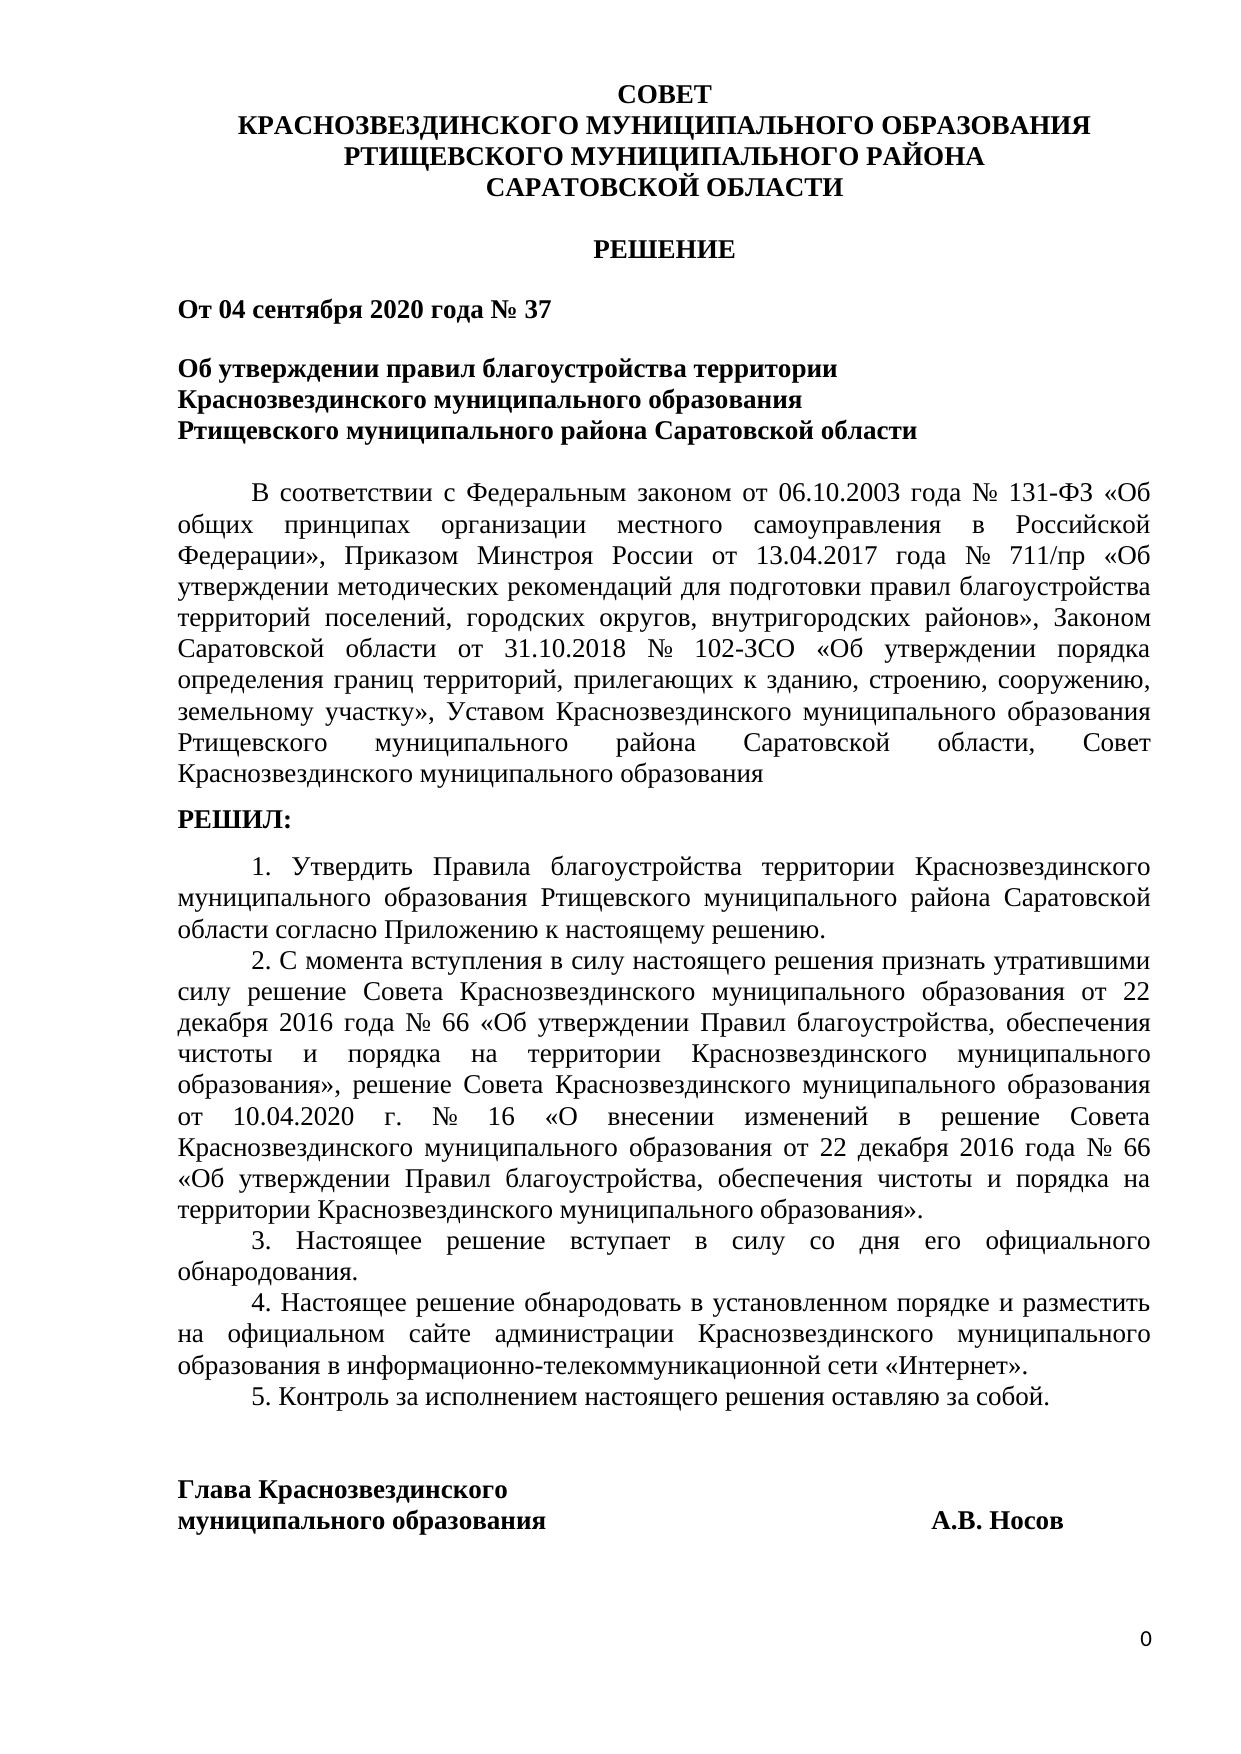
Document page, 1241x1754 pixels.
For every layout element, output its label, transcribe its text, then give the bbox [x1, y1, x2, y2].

text СОВЕТ [177, 78, 1152, 109]
text муниципального образования А.В. Носов [177, 1504, 1152, 1536]
text РЕШЕНИЕ [177, 234, 1152, 265]
text 4. Настоящее решение обнародовать в установленном порядке и разместить на официальном сайте администрации Краснозвездинского муниципального образования в информационно-телекоммуникационной сети «Интернет». [177, 1286, 1152, 1380]
text 2. С момента вступления в силу настоящего решения признать утратившими силу решение Совета Краснозвездинского муниципального образования от 22 декабря 2016 года № 66 «Об утверждении Правил благоустройства, обеспечения чистоты и порядка на территории Краснозвездинского муниципального образования», решение Совета Краснозвездинского муниципального образования от 10.04.2020 г. № 16 «О внесении изменений в решение Совета Краснозвездинского муниципального образования от 22 декабря 2016 года № 66 «Об утверждении Правил благоустройства, обеспечения чистоты и порядка на территории Краснозвездинского муниципального образования». [177, 944, 1152, 1224]
text РЕШИЛ: [177, 804, 1152, 835]
text 3. Настоящее решение вступает в силу со дня его официального обнародования. [177, 1224, 1152, 1286]
text Краснозвездинского муниципального образования [177, 383, 1152, 414]
text Глава Краснозвездинского [177, 1473, 1152, 1504]
text КРАСНОЗВЕЗДИНСКОГО МУНИЦИПАЛЬНОГО ОБРАЗОВАНИЯ РТИЩЕВСКОГО МУНИЦИПАЛЬНОГО РАЙОНА [177, 109, 1152, 171]
text Об утверждении правил благоустройства территории [177, 352, 1152, 383]
text 1. Утвердить Правила благоустройства территории Краснозвездинского муниципального образования Ртищевского муниципального района Саратовской области согласно Приложению к настоящему решению. [177, 850, 1152, 944]
text САРАТОВСКОЙ ОБЛАСТИ [177, 171, 1152, 202]
text В соответствии с Федеральным законом от 06.10.2003 года № 131-ФЗ «Об общих принципах организации местного самоуправления в Российской Федерации», Приказом Минстроя России от 13.04.2017 года № 711/пр «Об утверждении методических рекомендаций для подготовки правил благоустройства территорий поселений, городских округов, внутригородских районов», Законом Саратовской области от 31.10.2018 № 102-ЗСО «Об утверждении порядка определения границ территорий, прилегающих к зданию, строению, сооружению, земельному участку», Уставом Краснозвездинского муниципального образования Ртищевского муниципального района Саратовской области, Совет Краснозвездинского муниципального образования [177, 477, 1152, 788]
text 5. Контроль за исполнением настоящего решения оставляю за собой. [177, 1380, 1152, 1411]
text От 04 сентября 2020 года № 37 [177, 293, 1152, 324]
text Ртищевского муниципального района Саратовской области [177, 414, 1152, 445]
